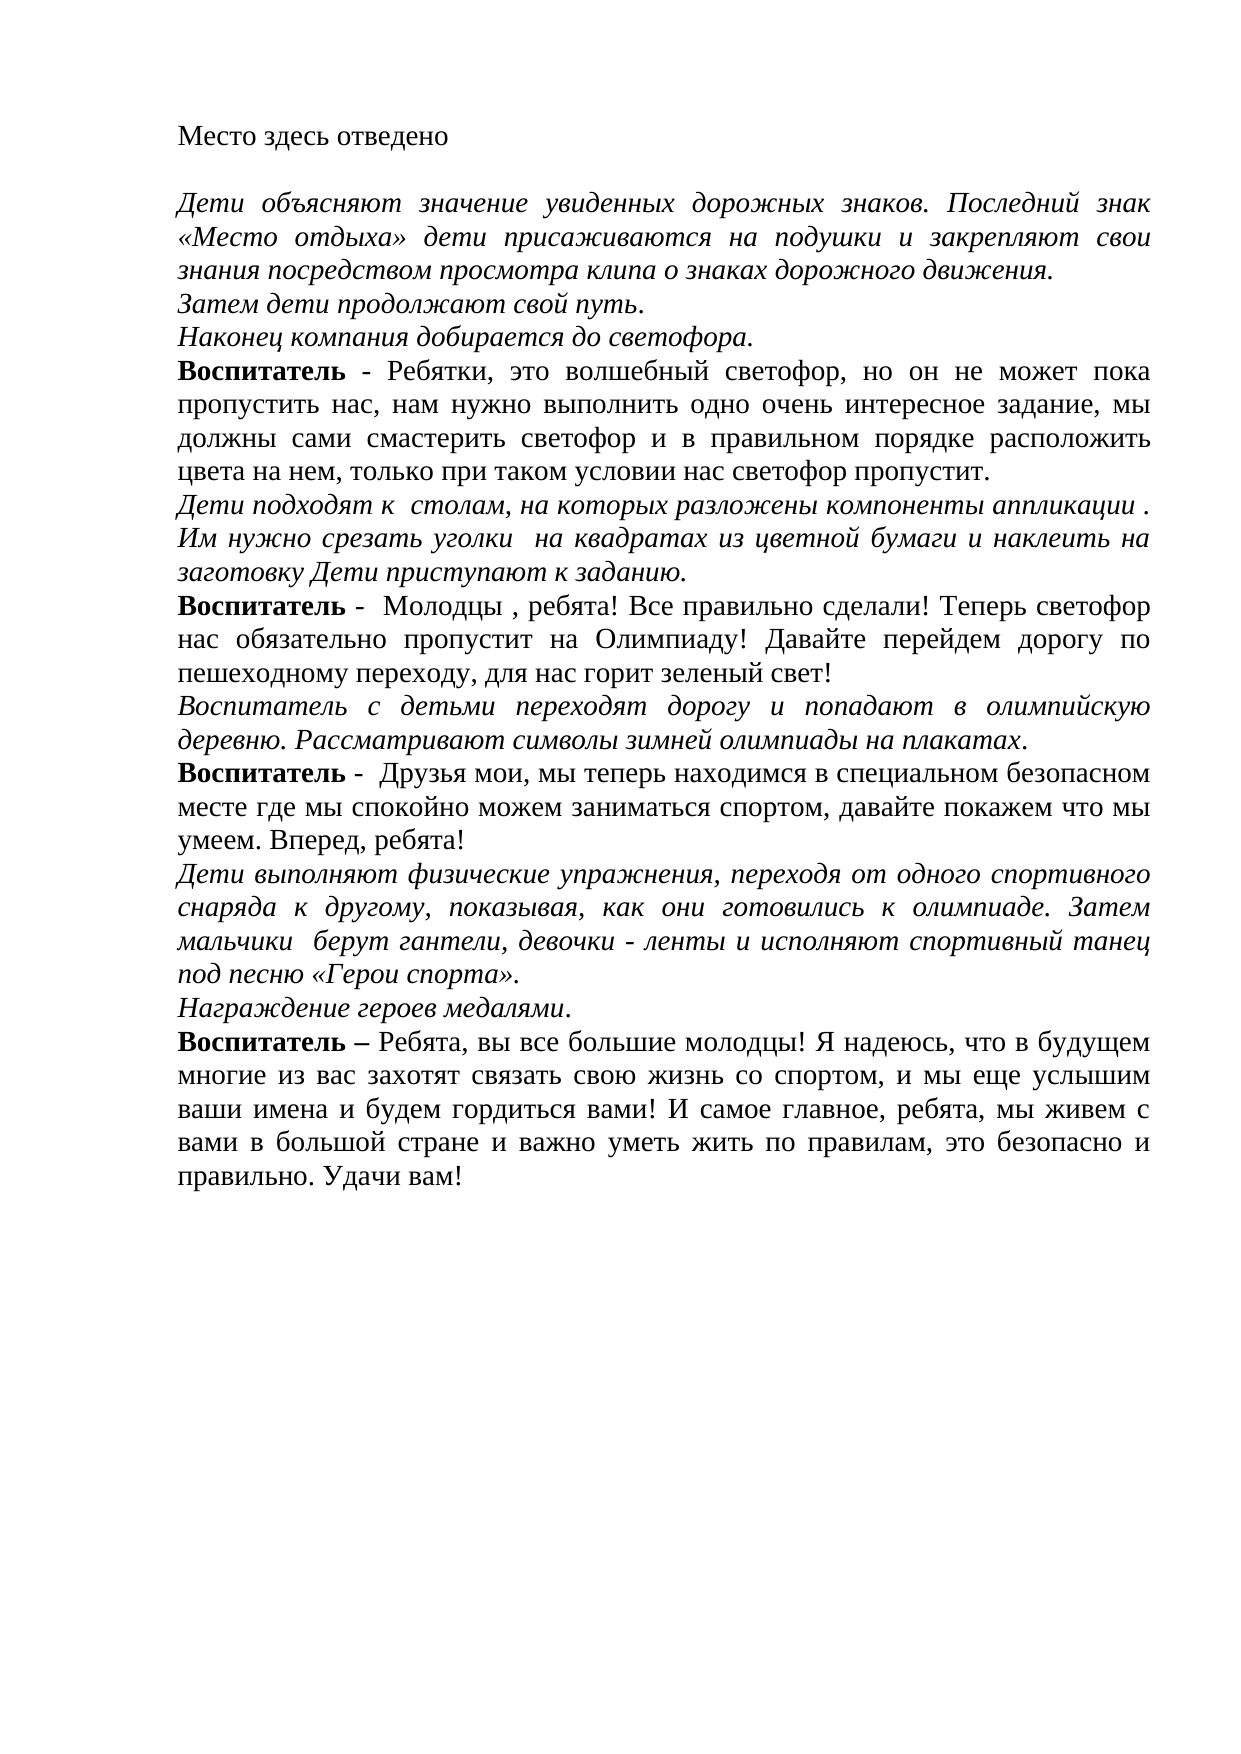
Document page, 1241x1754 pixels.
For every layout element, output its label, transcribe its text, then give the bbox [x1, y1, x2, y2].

text Воспитатель - Ребятки, это волшебный светофор, но он не может пока пропустить нас, нам нужно выполнить одно очень интересное задание, мы должны сами смастерить светофор и в правильном порядке расположить цвета на нем, только при таком условии нас светофор пропустит. [177, 353, 1152, 487]
text Воспитатель - Молодцы , ребята! Все правильно сделали! Теперь светофор нас обязательно пропустит на Олимпиаду! Давайте перейдем дорогу по пешеходному переходу, для нас горит зеленый свет! [177, 588, 1152, 688]
text Воспитатель - Друзья мои, мы теперь находимся в специальном безопасном месте где мы спокойно можем заниматься спортом, давайте покажем что мы умеем. Вперед, ребята! [177, 755, 1152, 856]
text Место здесь отведено [177, 118, 1152, 152]
text Дети объясняют значение увиденных дорожных знаков. Последний знак «Место отдыха» дети присаживаются на подушки и закрепляют свои знания посредством просмотра клипа о знаках дорожного движения. [177, 185, 1152, 286]
text Затем дети продолжают свой путь. [177, 286, 1152, 319]
text Воспитатель – Ребята, вы все большие молодцы! Я надеюсь, что в будущем многие из вас захотят связать свою жизнь со спортом, и мы еще услышим ваши имена и будем гордиться вами! И самое главное, ребята, мы живем с вами в большой стране и важно уметь жить по правилам, это безопасно и правильно. Удачи вам! [177, 1024, 1152, 1191]
text Награждение героев медалями. [177, 990, 1152, 1024]
text Наконец компания добирается до светофора. [177, 319, 1152, 353]
text Воспитатель с детьми переходят дорогу и попадают в олимпийскую деревню. Рассматривают символы зимней олимпиады на плакатах. [177, 688, 1152, 755]
text Дети выполняют физические упражнения, переходя от одного спортивного снаряда к другому, показывая, как они готовились к олимпиаде. Затем мальчики берут гантели, девочки - ленты и исполняют спортивный танец под песню «Герои спорта». [177, 856, 1152, 990]
text Дети подходят к столам, на которых разложены компоненты аппликации . Им нужно срезать уголки на квадратах из цветной бумаги и наклеить на заготовку Дети приступают к заданию. [177, 487, 1152, 588]
